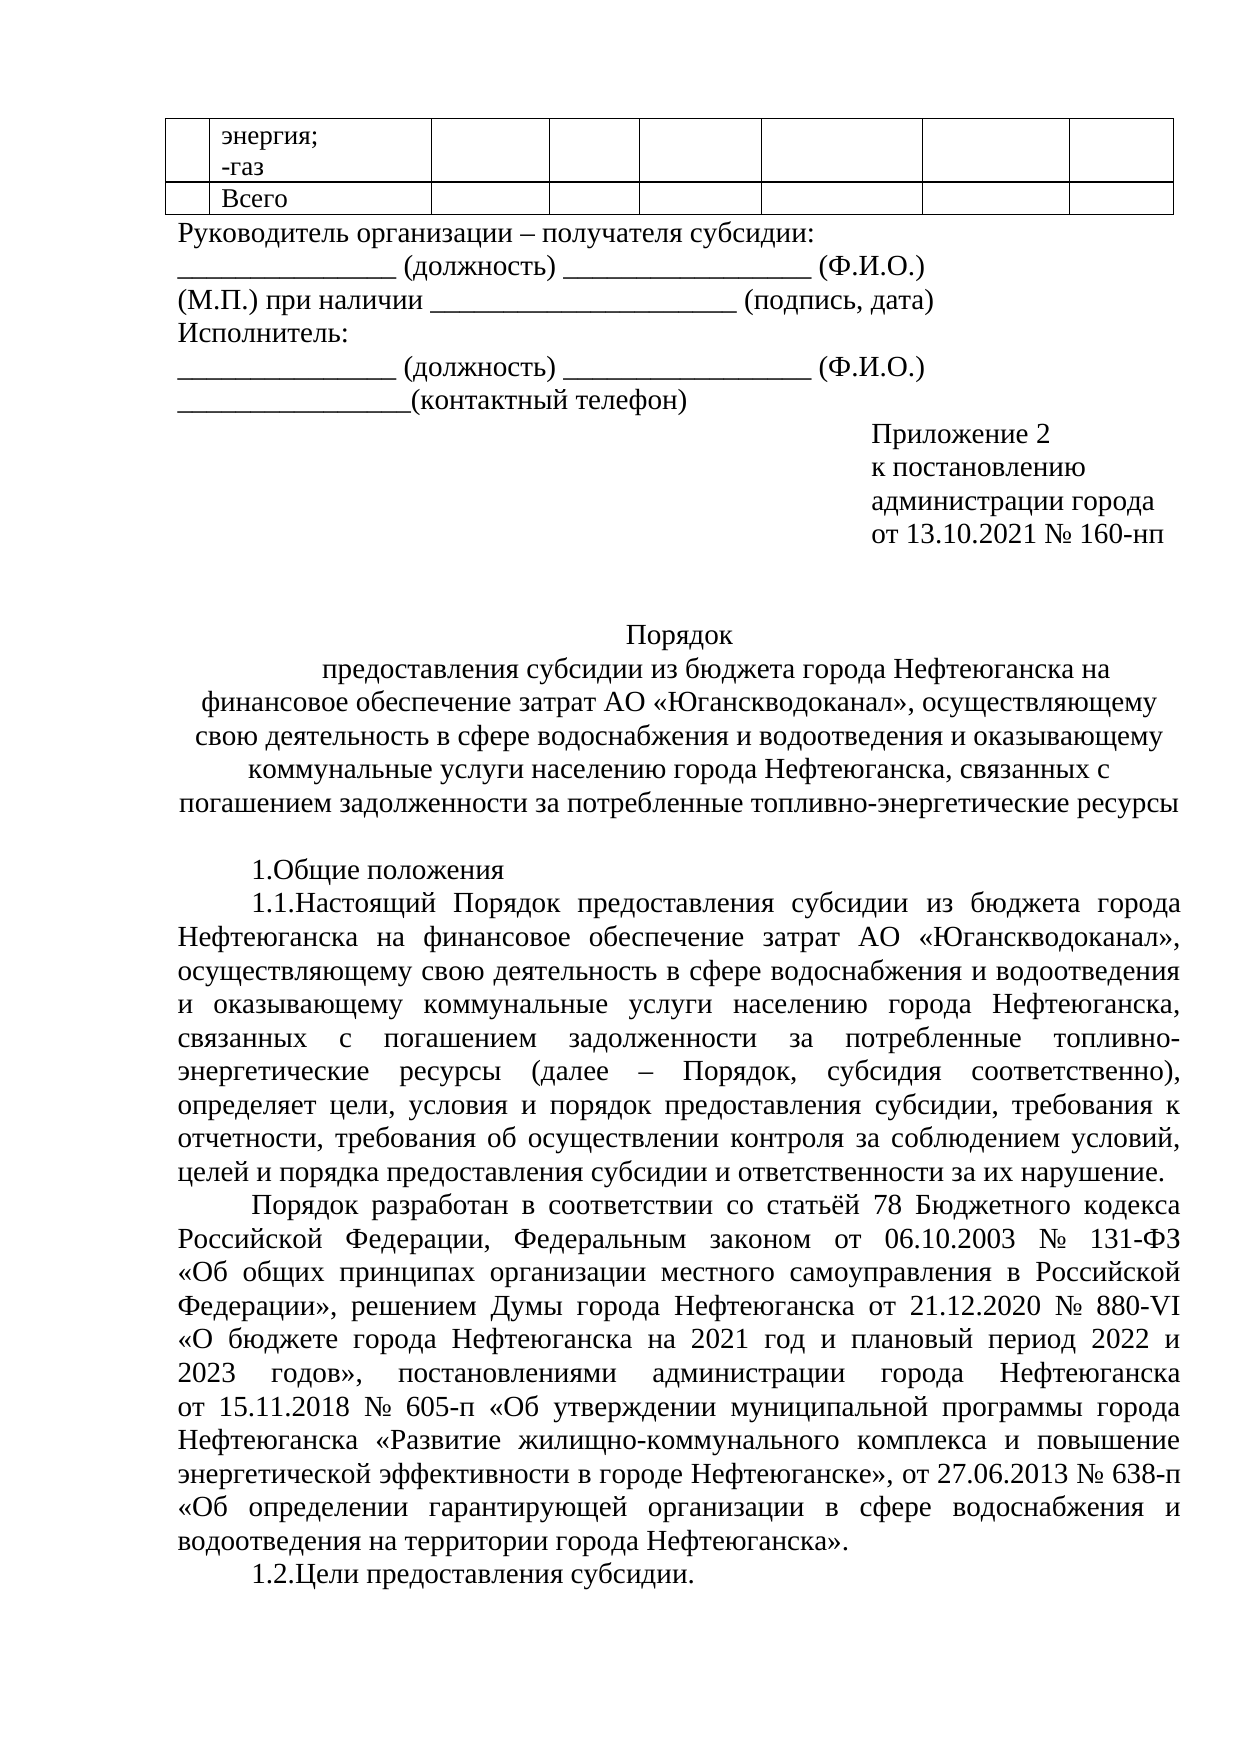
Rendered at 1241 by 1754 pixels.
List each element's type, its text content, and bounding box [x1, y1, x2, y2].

table_cell [762, 183, 922, 214]
table_cell Всего [210, 183, 431, 214]
text ________________(контактный телефон) [177, 382, 1181, 416]
text 1.Общие положения [177, 852, 1181, 886]
table_cell [432, 119, 549, 181]
table_cell [432, 183, 549, 214]
table_cell [640, 183, 761, 214]
table_cell [762, 119, 922, 181]
text Порядок [177, 617, 1181, 651]
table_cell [210, 119, 431, 181]
text к постановлению [871, 449, 1181, 483]
text _______________ (должность) _________________ (Ф.И.О.) [177, 248, 1181, 282]
table_cell [923, 119, 1069, 181]
table_cell [550, 119, 639, 181]
text Приложение 2 [871, 416, 1181, 449]
table_cell [550, 183, 639, 214]
text предоставления субсидии из бюджета города Нефтеюганска на финансовое обеспечение затрат АО «Юганскводоканал», осуществляющему свою деятельность в сфере водоснабжения и водоотведения и оказывающему коммунальные услуги населению города Нефтеюганска, связанных с погашением задолженности за потребленные топливно-энергетические ресурсы [177, 651, 1181, 818]
text 1.2.Цели предоставления субсидии. [177, 1556, 1181, 1590]
table_cell [923, 183, 1069, 214]
text от 13.10.2021 № 160-нп [871, 517, 1181, 550]
table_cell [1070, 119, 1173, 181]
text администрации города [871, 483, 1181, 517]
text Исполнитель: [177, 315, 1181, 349]
text 1.1.Настоящий Порядок предоставления субсидии из бюджета города Нефтеюганска на финансовое обеспечение затрат АО «Юганскводоканал», осуществляющему свою деятельность в сфере водоснабжения и водоотведения и оказывающему коммунальные услуги населению города Нефтеюганска, связанных с погашением задолженности за потребленные топливно-энергетические ресурсы (далее – Порядок, субсидия соответственно), определяет цели, условия и порядок предоставления субсидии, требования к отчетности, требования об осуществлении контроля за соблюдением условий, целей и порядка предоставления субсидии и ответственности за их нарушение. [177, 886, 1181, 1187]
text _______________ (должность) _________________ (Ф.И.О.) [177, 349, 1181, 382]
table_cell 1 [166, 119, 209, 181]
table_cell [640, 119, 761, 181]
text (М.П.) при наличии _____________________ (подпись, дата) [177, 282, 1181, 315]
table_cell [1070, 183, 1173, 214]
text Порядок разработан в соответствии со статьёй 78 Бюджетного кодекса Российской Федерации, Федеральным законом от 06.10.2003 № 131-ФЗ «Об общих принципах организации местного самоуправления в Российской Федерации», решением Думы города Нефтеюганска от 21.12.2020 № 880-VI «О бюджете города Нефтеюганска на 2021 год и плановый период 2022 и 2023 годов», постановлениями администрации города Нефтеюганска от 15.11.2018 № 605-п «Об утверждении муниципальной программы города Нефтеюганска «Развитие жилищно-коммунального комплекса и повышение энергетической эффективности в городе Нефтеюганске», от 27.06.2013 № 638-п «Об определении гарантирующей организации в сфере водоснабжения и водоотведения на территории города Нефтеюганска». [177, 1187, 1181, 1556]
text Руководитель организации – получателя субсидии: [177, 215, 1181, 248]
table_cell [166, 183, 209, 214]
